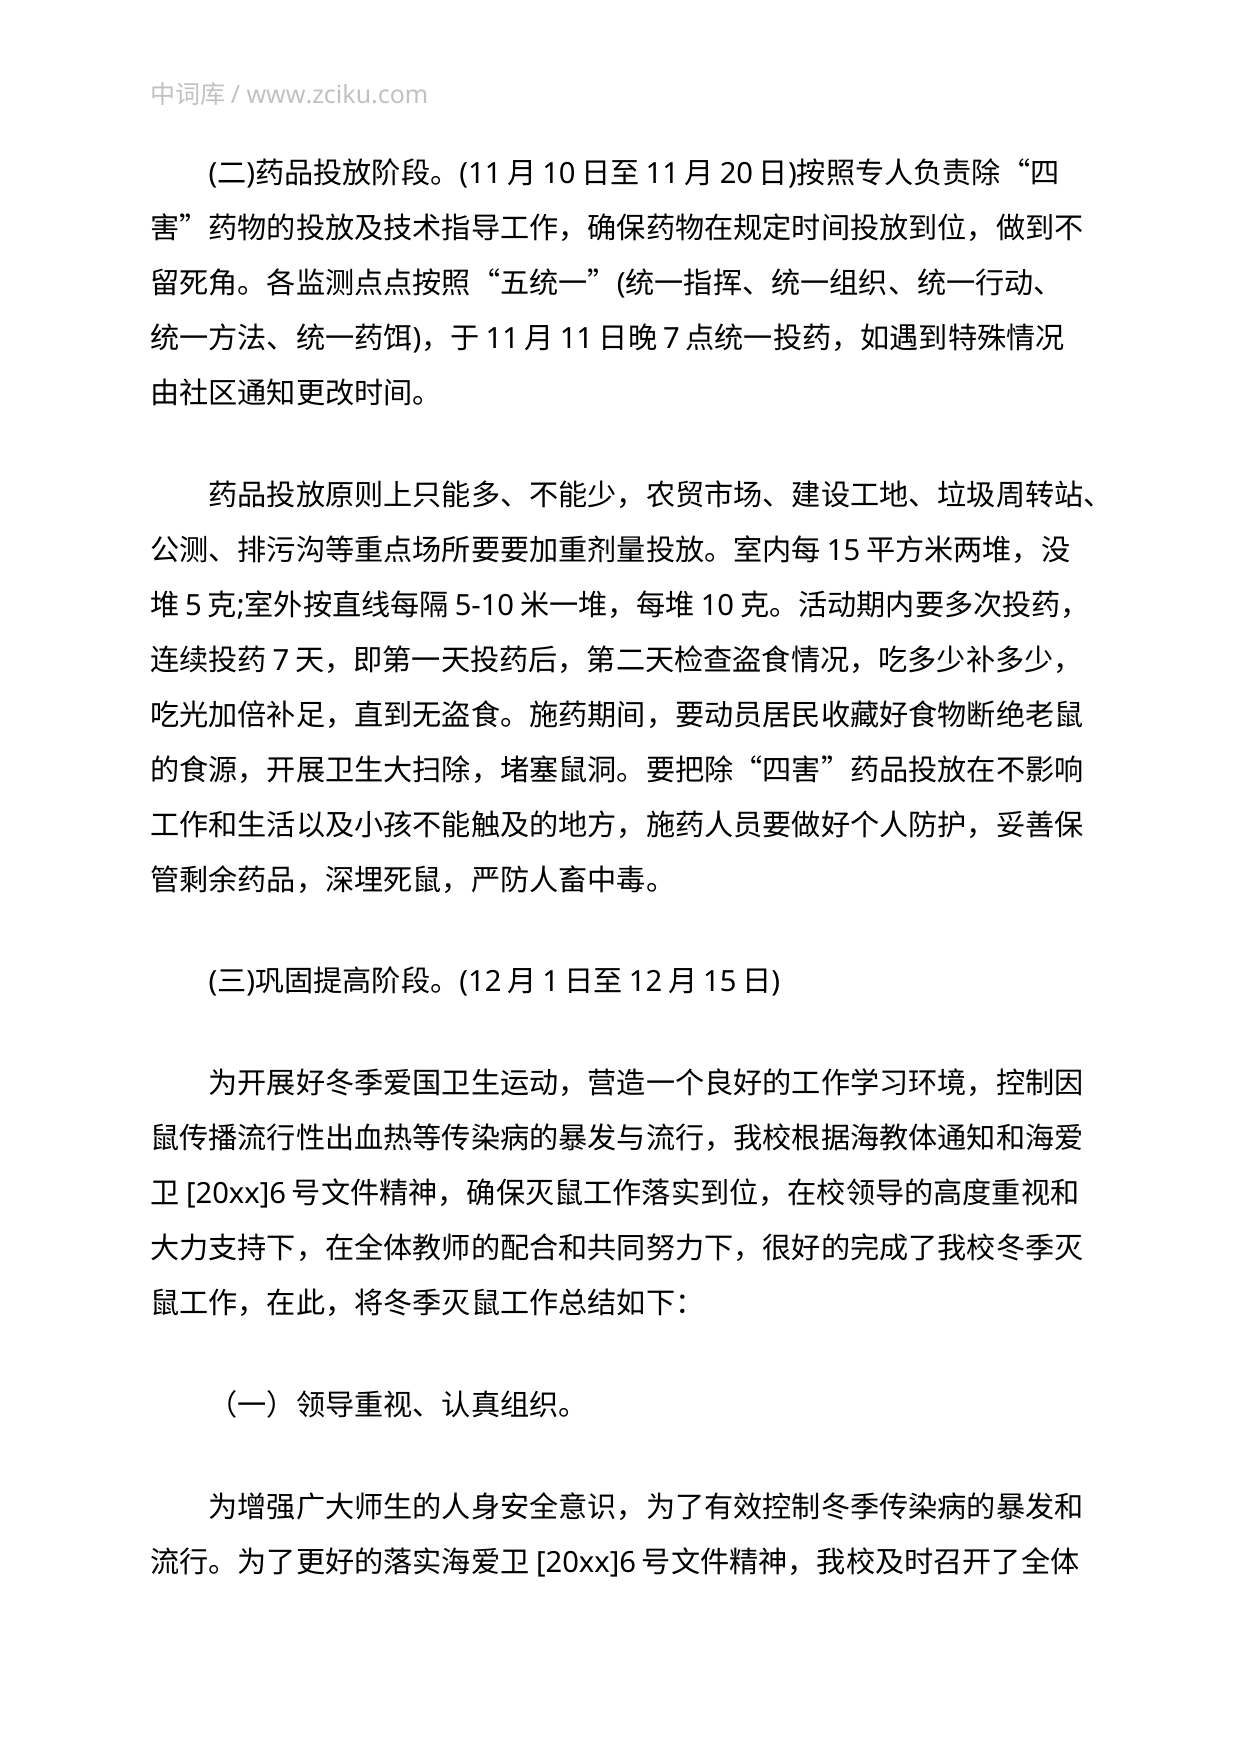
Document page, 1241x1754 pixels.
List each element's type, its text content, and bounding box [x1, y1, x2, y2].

text （一）领导重视、认真组织。 [150, 1381, 1090, 1424]
text 为开展好冬季爱国卫生运动，营造一个良好的工作学习环境，控制因鼠传播流行性出血热等传染病的暴发与流行，我校根据海教体通知和海爱卫 [20xx]6号文件精神，确保灭鼠工作落实到位，在校领导的高度重视和大力支持下，在全体教师的配合和共同努力下，很好的完成了我校冬季灭鼠工作，在此，将冬季灭鼠工作总结如下： [150, 1060, 1090, 1322]
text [150, 1483, 1090, 1581]
text (二)药品投放阶段。(11月10日至11月20日)按照专人负责除“四害”药物的投放及技术指导工作，确保药物在规定时间投放到位，做到不留死角。各监测点点按照“五统一”(统一指挥、统一组织、统一行动、统一方法、统一药饵)，于11月11日晚7点统一投药，如遇到特殊情况由社区通知更改时间。 [150, 150, 1090, 412]
text (三)巩固提高阶段。(12月1日至12月15日) [150, 958, 1090, 1000]
text 药品投放原则上只能多、不能少，农贸市场、建设工地、垃圾周转站、公测、排污沟等重点场所要要加重剂量投放。室内每15平方米两堆，没堆5克;室外按直线每隔5-10米一堆，每堆10克。活动期内要多次投药，连续投药7天，即第一天投药后，第二天检查盗食情况，吃多少补多少，吃光加倍补足，直到无盗食。施药期间，要动员居民收藏好食物断绝老鼠的食源，开展卫生大扫除，堵塞鼠洞。要把除“四害”药品投放在不影响工作和生活以及小孩不能触及的地方，施药人员要做好个人防护，妥善保管剩余药品，深埋死鼠，严防人畜中毒。 [150, 472, 1090, 898]
